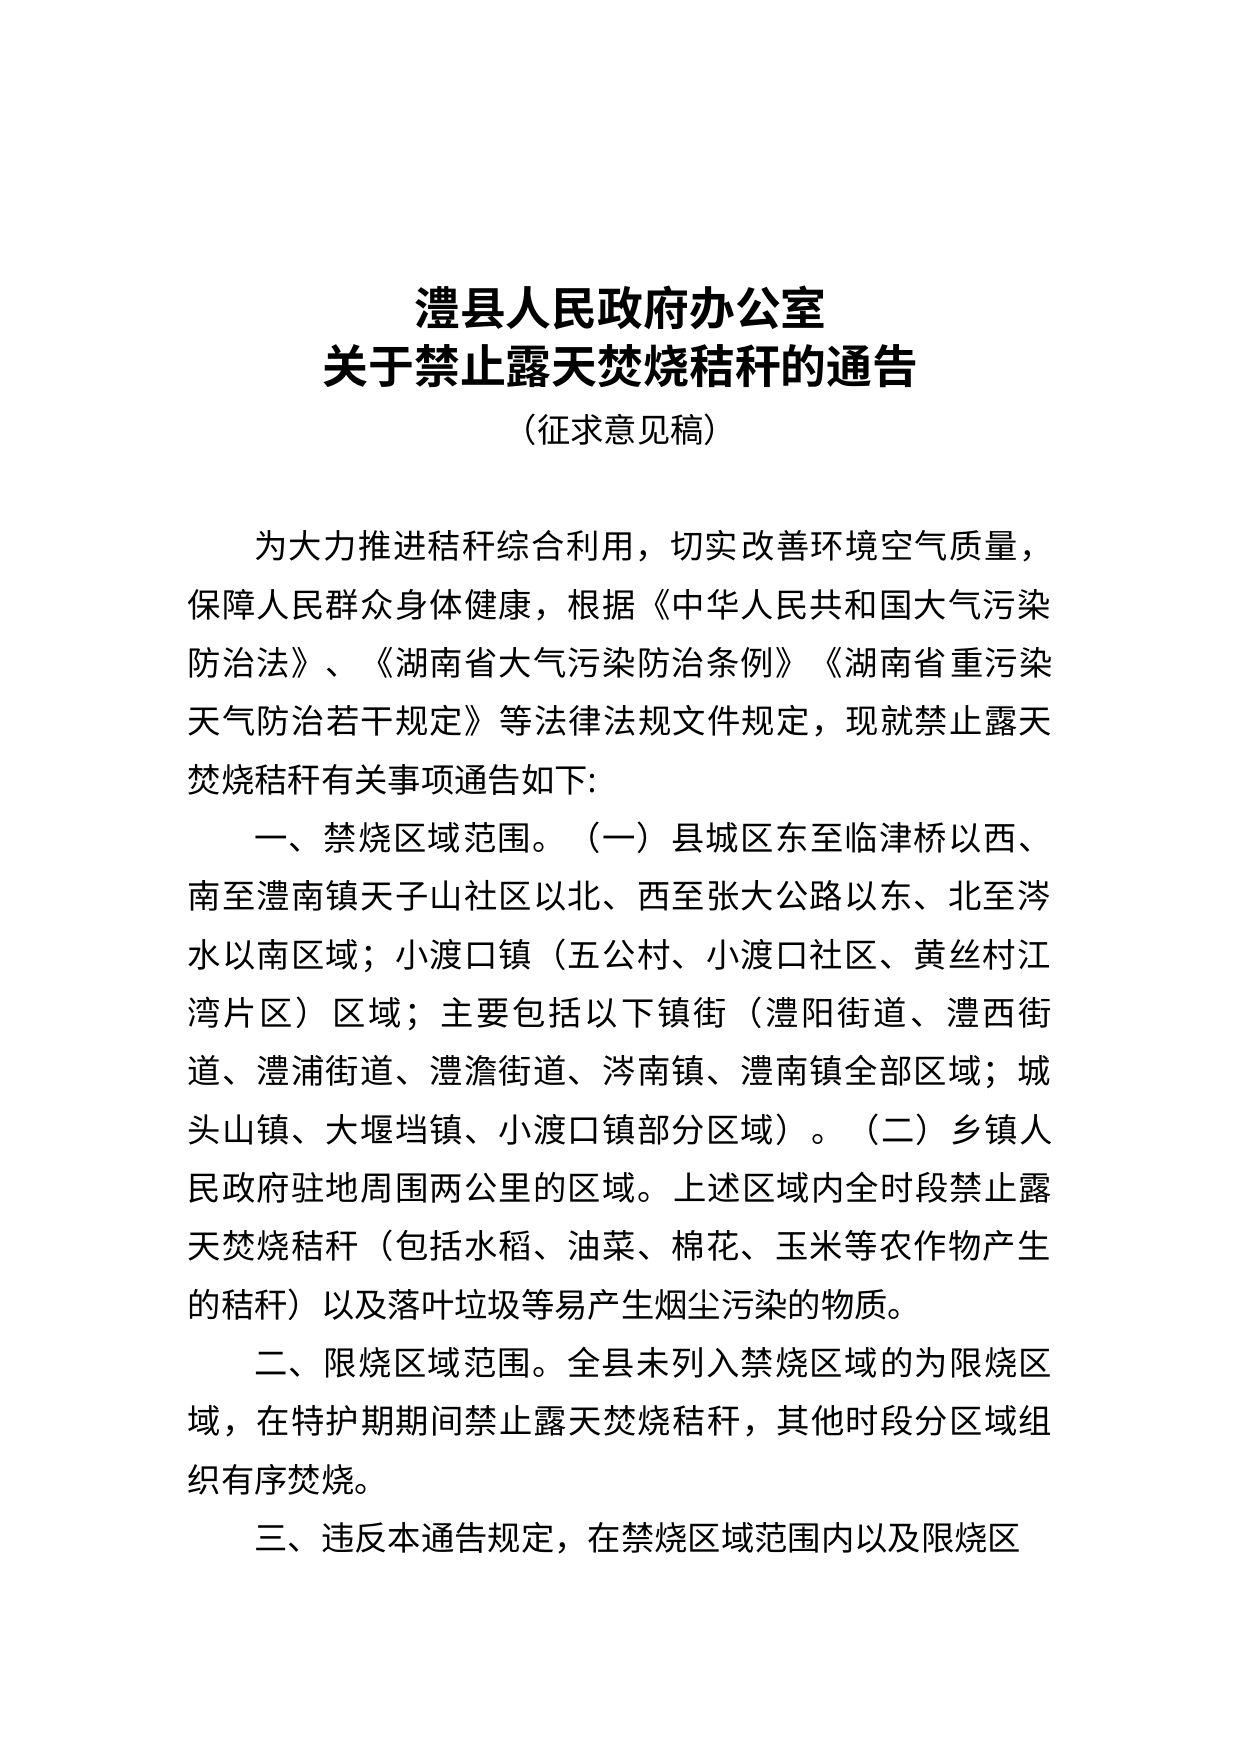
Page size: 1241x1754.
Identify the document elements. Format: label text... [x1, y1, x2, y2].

list 一、禁烧区域范围。（一）县城区东至临津桥以西、南至澧南镇天子山社区以北、西至张大公路以东、北至涔水以南区域；小渡口镇（五公村、小渡口社区、黄丝村江湾片区）区域；主要包括以下镇街（澧阳街道、澧西街道、澧浦街道、澧澹街道、涔南镇、澧南镇全部区域；城头山镇、大堰垱镇、小渡口镇部分区域）。（二）乡镇人民政府驻地周围两公里的区域。上述区域内全时段禁止露天焚烧秸秆（包括水稻、油菜、棉花、玉米等农作物产生的秸秆）以及落叶垃圾等易产生烟尘污染的物质。 [187, 804, 1053, 1329]
text 为大力推进秸秆综合利用，切实改善环境空气质量，保障人民群众身体健康，根据《中华人民共和国大气污染防治法》、《湖南省大气污染防治条例》《湖南省重污染天气防治若干规定》等法律法规文件规定，现就禁止露天焚烧秸秆有关事项通告如下: [187, 512, 1053, 804]
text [187, 1504, 1053, 1569]
text 澧县人民政府办公室 [187, 279, 1053, 337]
text （征求意见稿） [187, 395, 1053, 454]
text 关于禁止露天焚烧秸秆的通告 [187, 337, 1053, 395]
list 二、限烧区域范围。全县未列入禁烧区域的为限烧区域，在特护期期间禁止露天焚烧秸秆，其他时段分区域组织有序焚烧。 [187, 1329, 1053, 1504]
